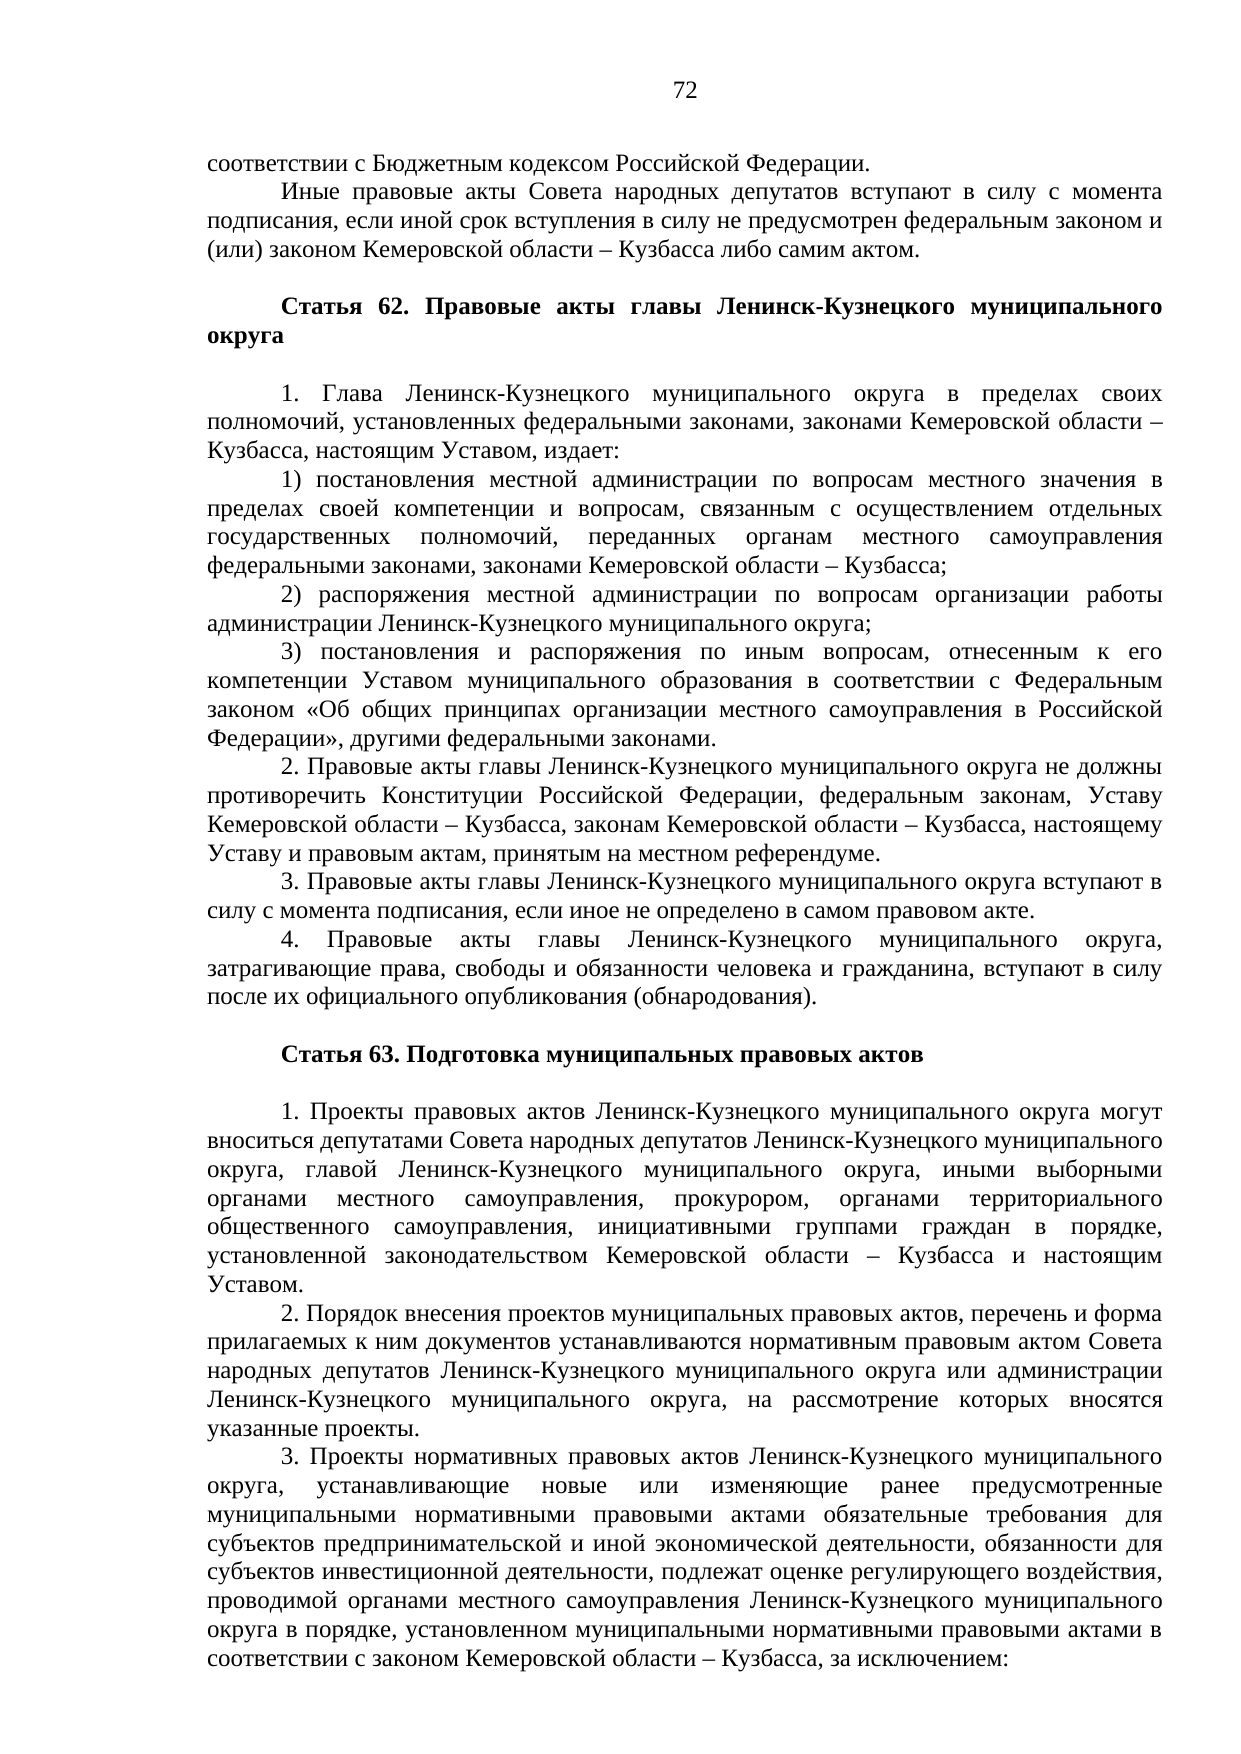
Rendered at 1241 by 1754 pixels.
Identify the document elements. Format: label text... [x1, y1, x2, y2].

text 1) постановления местной администрации по вопросам местного значения в пределах своей компетенции и вопросам, связанным с осуществлением отдельных государственных полномочий, переданных органам местного самоуправления федеральными законами, законами Кемеровской области – Кузбасса; [207, 464, 1163, 579]
text 1. Глава Ленинск-Кузнецкого муниципального округа в пределах своих полномочий, установленных федеральными законами, законами Кемеровской области – Кузбасса, настоящим Уставом, издает: [207, 378, 1163, 464]
text 2) распоряжения местной администрации по вопросам организации работы администрации Ленинск-Кузнецкого муниципального округа; [207, 579, 1163, 636]
text 3. Проекты нормативных правовых актов Ленинск-Кузнецкого муниципального округа, устанавливающие новые или изменяющие ранее предусмотренные муниципальными нормативными правовыми актами обязательные требования для субъектов предпринимательской и иной экономической деятельности, обязанности для субъектов инвестиционной деятельности, подлежат оценке регулирующего воздействия, проводимой органами местного самоуправления Ленинск-Кузнецкого муниципального округа в порядке, установленном муниципальными нормативными правовыми актами в соответствии с законом Кемеровской области – Кузбасса, за исключением: [207, 1441, 1163, 1671]
text 3. Правовые акты главы Ленинск-Кузнецкого муниципального округа вступают в силу с момента подписания, если иное не определено в самом правовом акте. [207, 866, 1163, 924]
text 4. Правовые акты главы Ленинск-Кузнецкого муниципального округа, затрагивающие права, свободы и обязанности человека и гражданина, вступают в силу после их официального опубликования (обнародования). [207, 924, 1163, 1010]
text Статья 63. Подготовка муниципальных правовых актов [207, 1039, 1163, 1068]
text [207, 148, 1163, 176]
text 2. Правовые акты главы Ленинск-Кузнецкого муниципального округа не должны противоречить Конституции Российской Федерации, федеральным законам, Уставу Кемеровской области – Кузбасса, законам Кемеровской области – Кузбасса, настоящему Уставу и правовым актам, принятым на местном референдуме. [207, 751, 1163, 866]
text 3) постановления и распоряжения по иным вопросам, отнесенным к его компетенции Уставом муниципального образования в соответствии с Федеральным законом «Об общих принципах организации местного самоуправления в Российской Федерации», другими федеральными законами. [207, 636, 1163, 751]
text Статья 62. Правовые акты главы Ленинск-Кузнецкого муниципального округа [207, 291, 1163, 349]
text 2. Порядок внесения проектов муниципальных правовых актов, перечень и форма прилагаемых к ним документов устанавливаются нормативным правовым актом Совета народных депутатов Ленинск-Кузнецкого муниципального округа или администрации Ленинск-Кузнецкого муниципального округа, на рассмотрение которых вносятся указанные проекты. [207, 1298, 1163, 1441]
text 1. Проекты правовых актов Ленинск-Кузнецкого муниципального округа могут вноситься депутатами Совета народных депутатов Ленинск-Кузнецкого муниципального округа, главой Ленинск-Кузнецкого муниципального округа, иными выборными органами местного самоуправления, прокурором, органами территориального общественного самоуправления, инициативными группами граждан в порядке, установленной законодательством Кемеровской области – Кузбасса и настоящим Уставом. [207, 1096, 1163, 1298]
text Иные правовые акты Совета народных депутатов вступают в силу с момента подписания, если иной срок вступления в силу не предусмотрен федеральным законом и (или) законом Кемеровской области – Кузбасса либо самим актом. [207, 176, 1163, 263]
